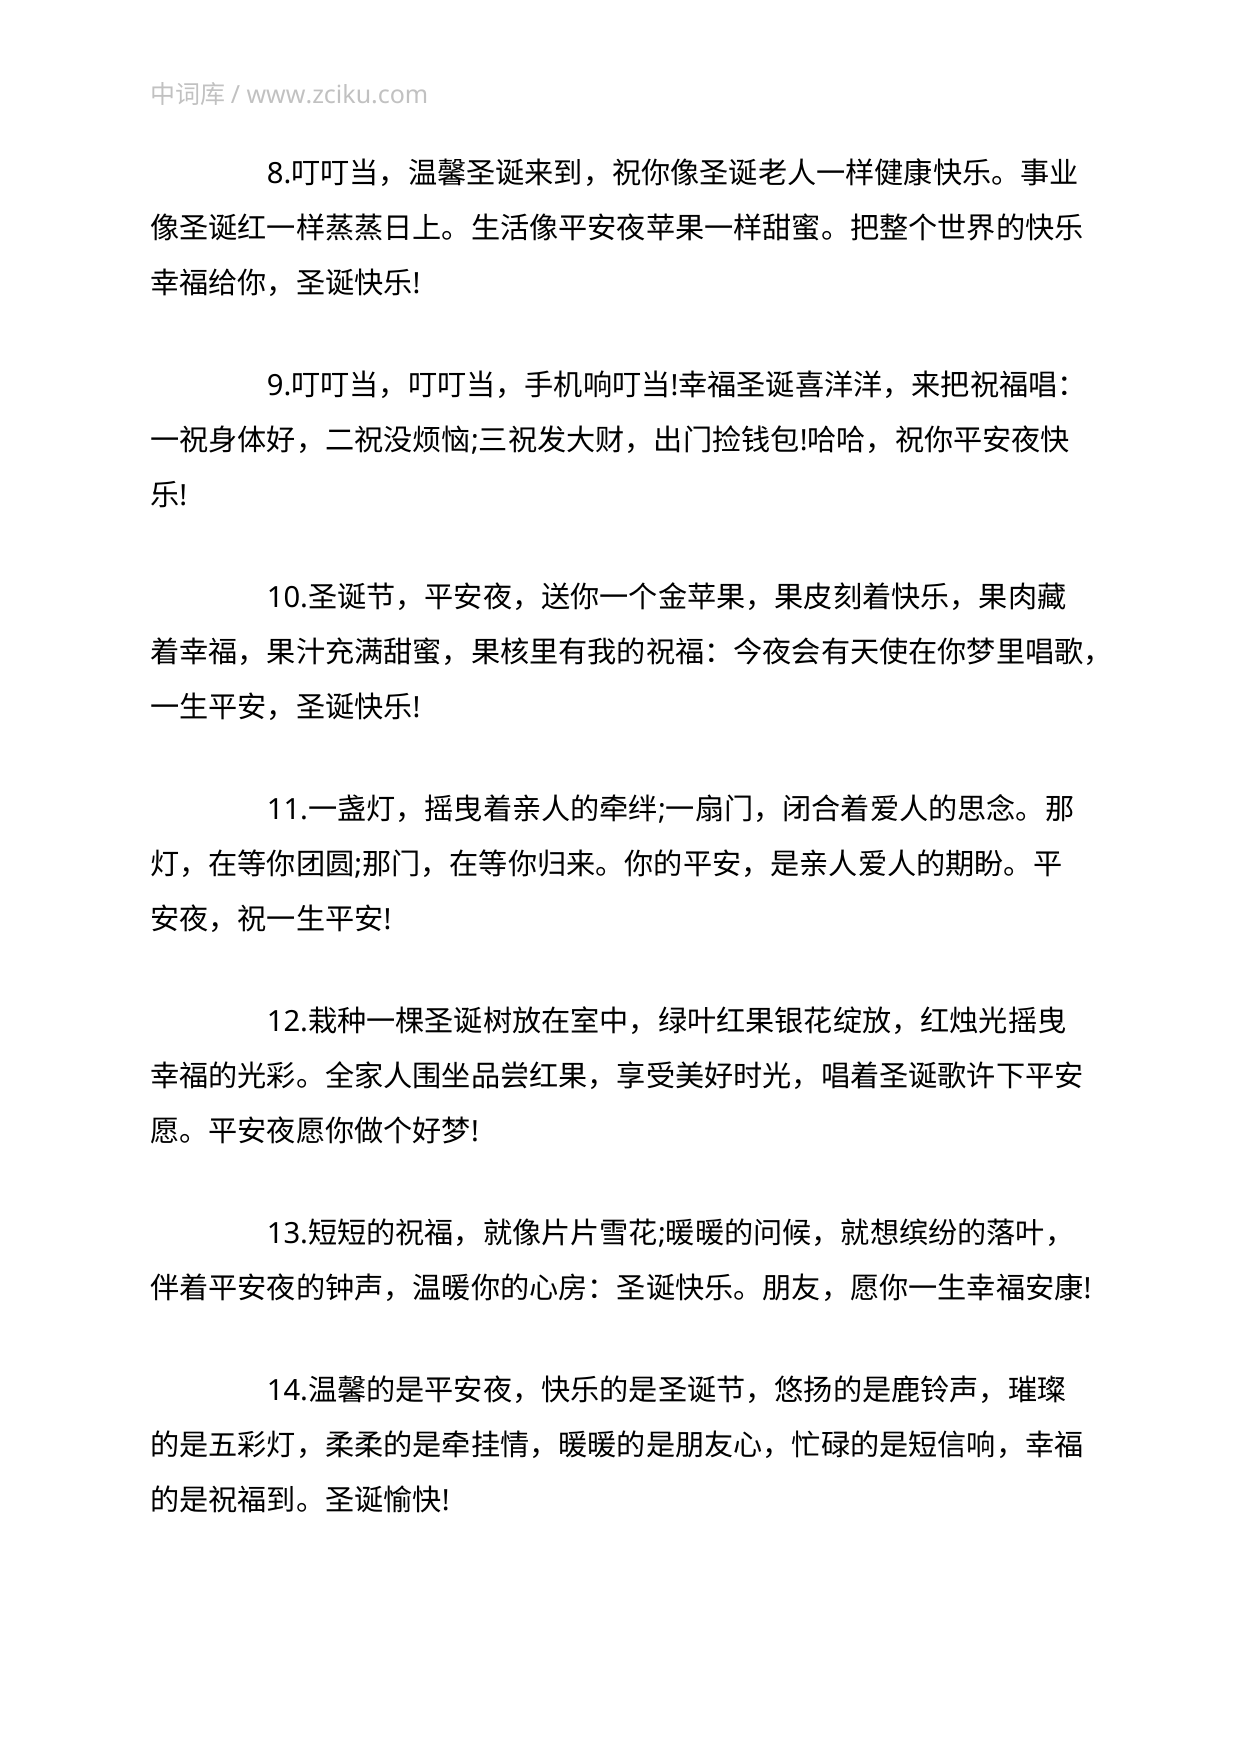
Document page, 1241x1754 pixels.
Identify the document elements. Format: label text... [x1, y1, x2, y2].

text 13.短短的祝福，就像片片雪花;暖暖的问候，就想缤纷的落叶，伴着平安夜的钟声，温暖你的心房：圣诞快乐。朋友，愿你一生幸福安康! [150, 1209, 1090, 1307]
text 9.叮叮当，叮叮当，手机响叮当!幸福圣诞喜洋洋，来把祝福唱：一祝身体好，二祝没烦恼;三祝发大财，出门捡钱包!哈哈，祝你平安夜快乐! [150, 362, 1090, 514]
text 14.温馨的是平安夜，快乐的是圣诞节，悠扬的是鹿铃声，璀璨的是五彩灯，柔柔的是牵挂情，暖暖的是朋友心，忙碌的是短信响，幸福的是祝福到。圣诞愉快! [150, 1367, 1090, 1519]
text 11.一盏灯，摇曳着亲人的牵绊;一扇门，闭合着爱人的思念。那灯，在等你团圆;那门，在等你归来。你的平安，是亲人爱人的期盼。平安夜，祝一生平安! [150, 786, 1090, 938]
text 10.圣诞节，平安夜，送你一个金苹果，果皮刻着快乐，果肉藏着幸福，果汁充满甜蜜，果核里有我的祝福：今夜会有天使在你梦里唱歌，一生平安，圣诞快乐! [150, 574, 1090, 726]
text 8.叮叮当，温馨圣诞来到，祝你像圣诞老人一样健康快乐。事业像圣诞红一样蒸蒸日上。生活像平安夜苹果一样甜蜜。把整个世界的快乐幸福给你，圣诞快乐! [150, 150, 1090, 302]
text 12.栽种一棵圣诞树放在室中，绿叶红果银花绽放，红烛光摇曳幸福的光彩。全家人围坐品尝红果，享受美好时光，唱着圣诞歌许下平安愿。平安夜愿你做个好梦! [150, 998, 1090, 1150]
